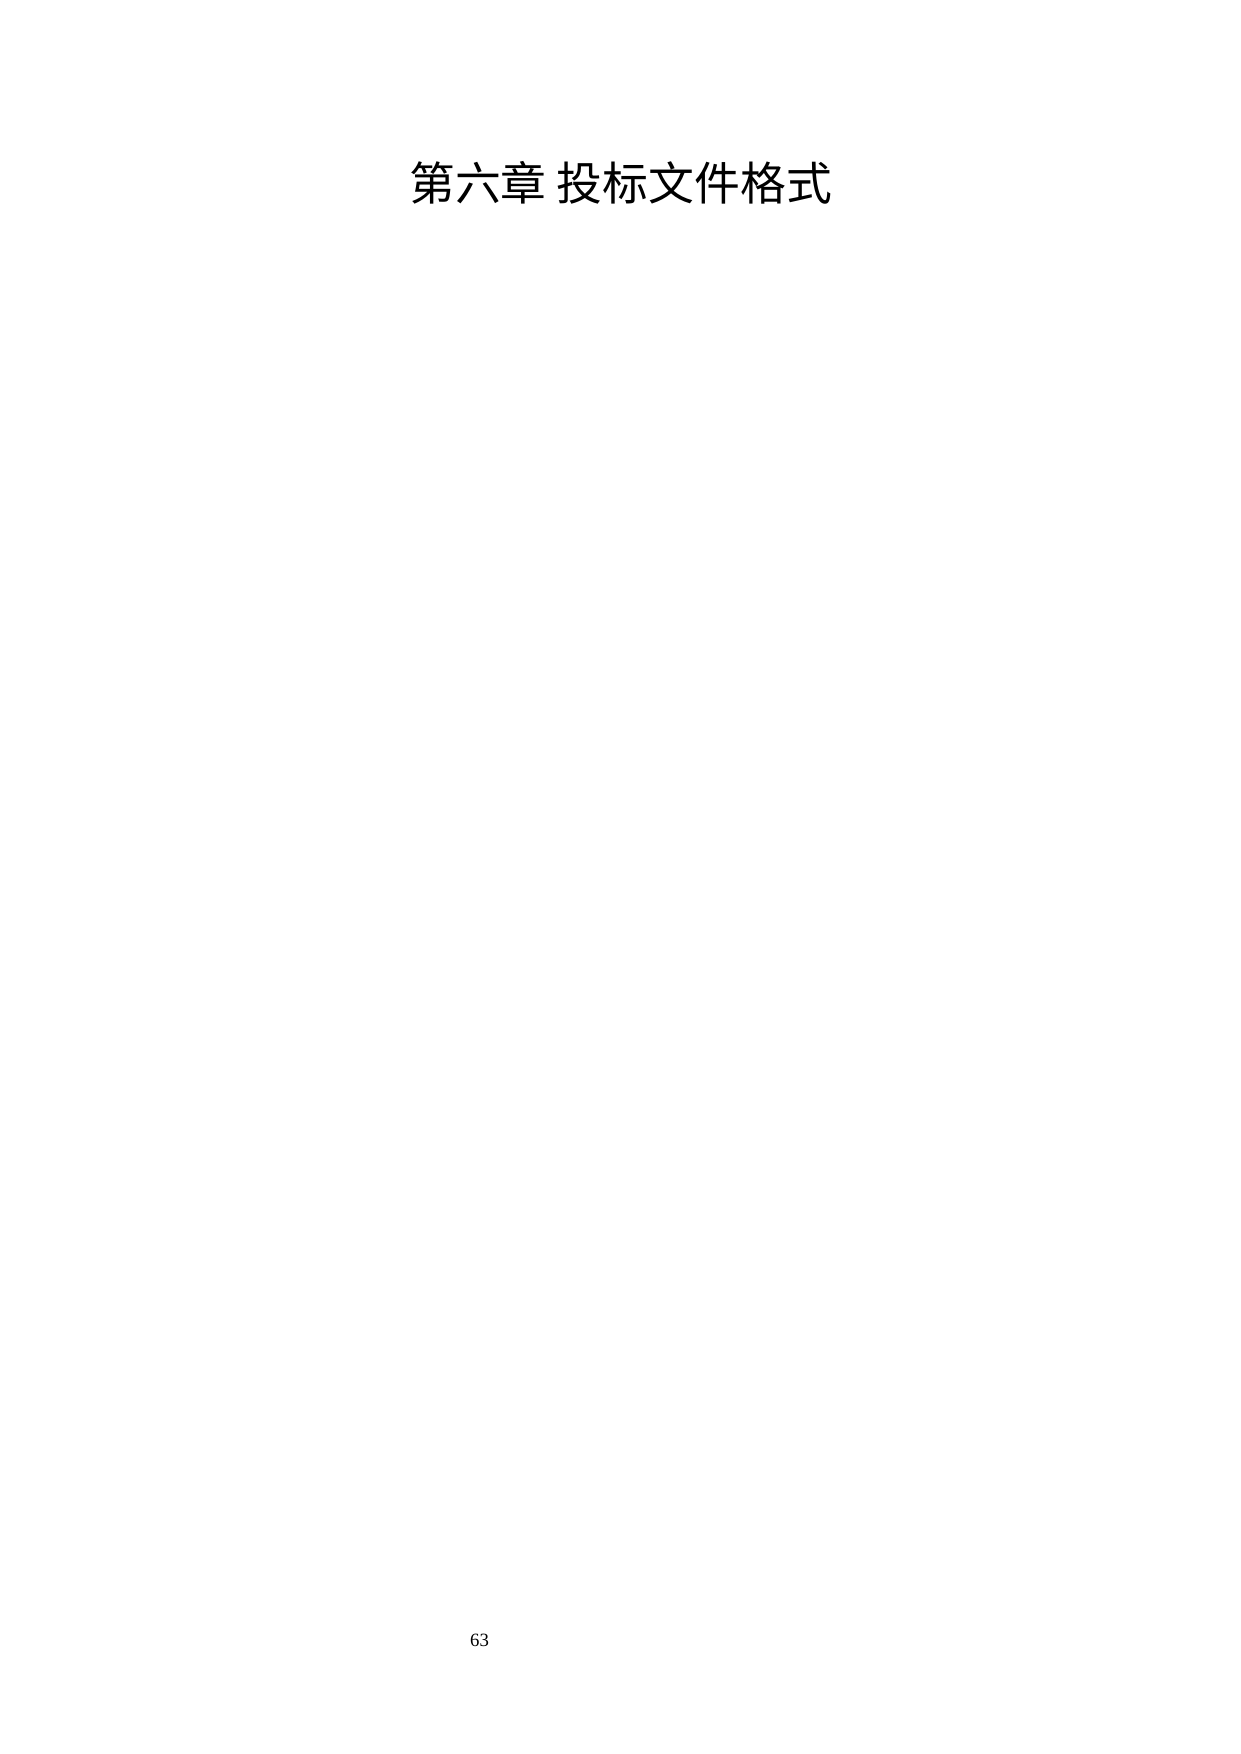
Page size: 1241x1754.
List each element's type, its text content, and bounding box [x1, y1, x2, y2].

subtitle 第六章 投标文件格式 [148, 148, 1093, 214]
